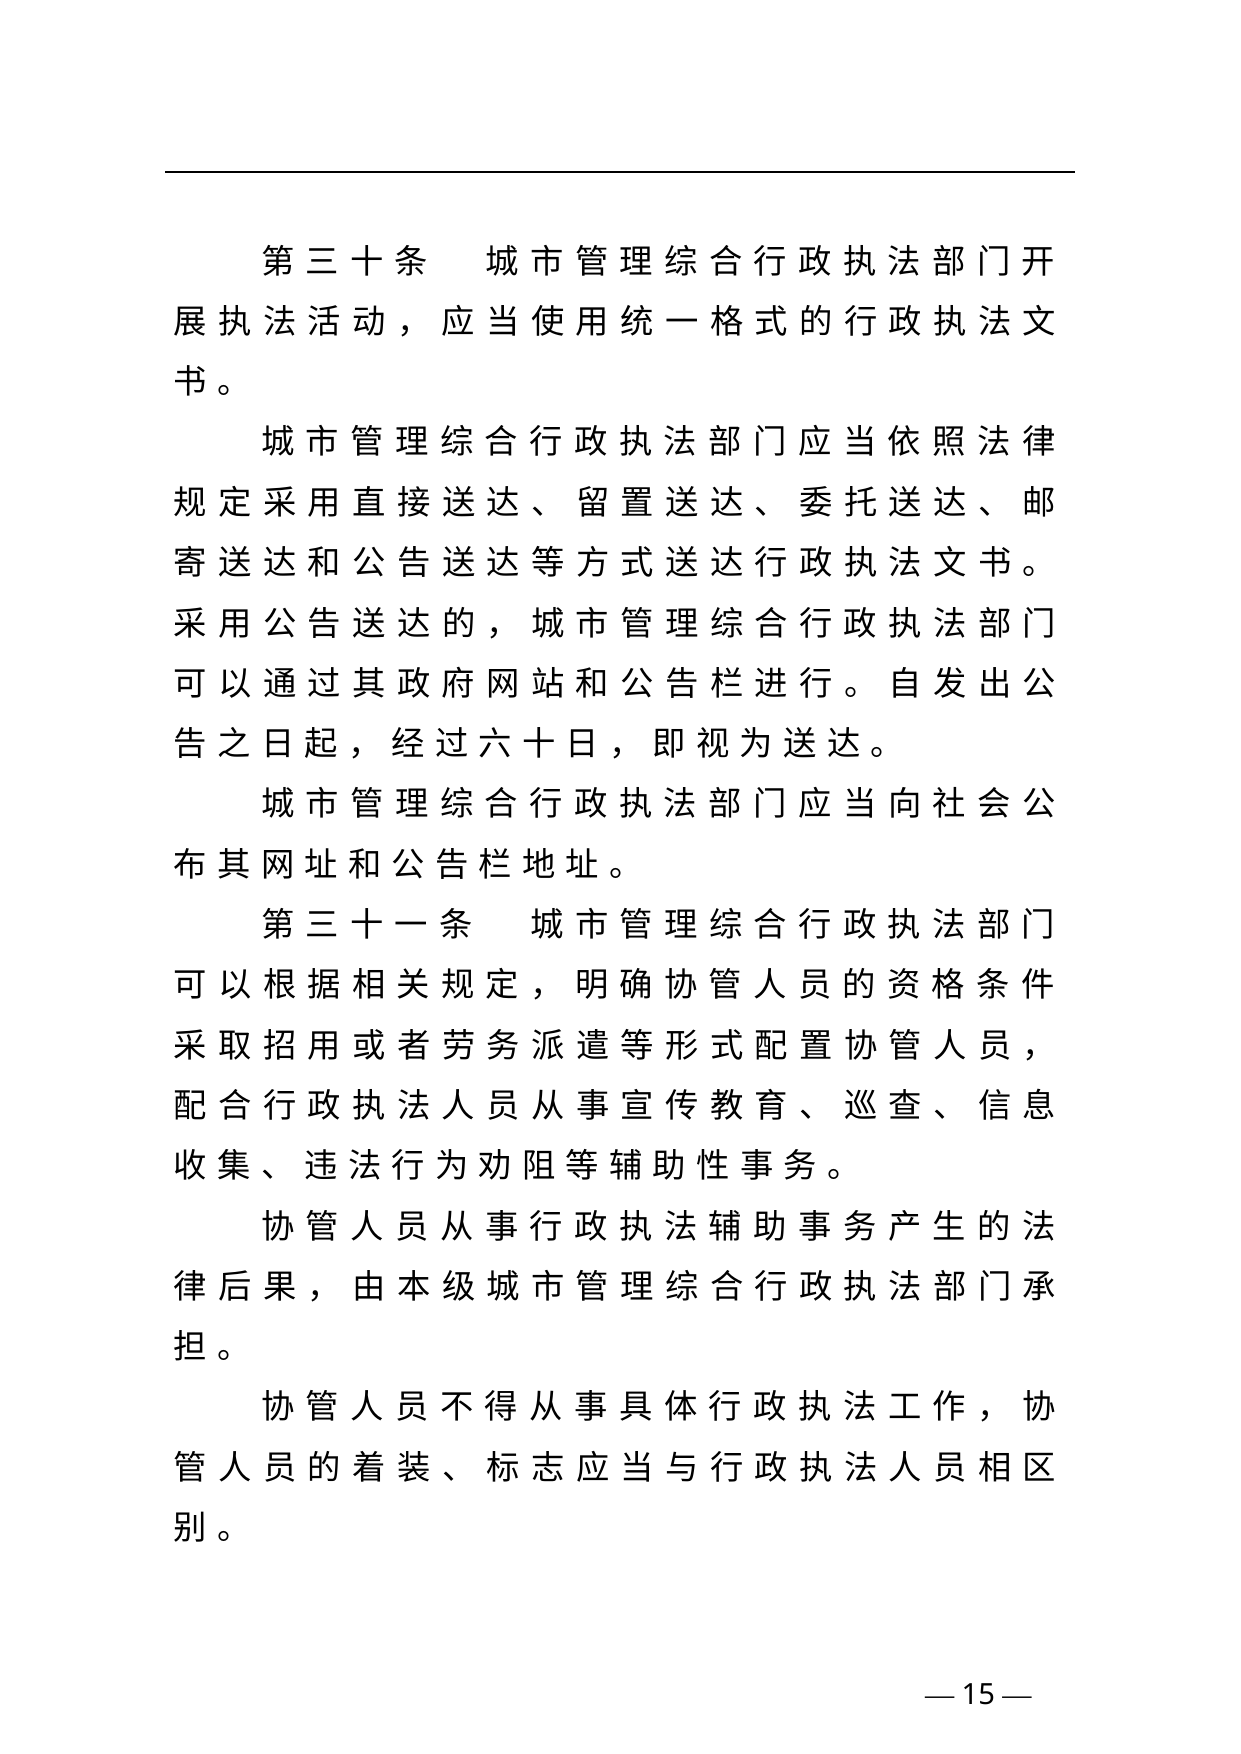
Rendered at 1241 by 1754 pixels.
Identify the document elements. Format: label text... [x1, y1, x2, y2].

text 协管人员从事行政执法辅助事务产生的法律后果，由本级城市管理综合行政执法部门承担。 [174, 1193, 1066, 1374]
text 城市管理综合行政执法部门应当向社会公布其网址和公告栏地址。 [174, 771, 1066, 892]
text 城市管理综合行政执法部门应当依照法律规定采用直接送达、留置送达、委托送达、邮寄送达和公告送达等方式送达行政执法文书。采用公告送达的，城市管理综合行政执法部门可以通过其政府网站和公告栏进行。自发出公告之日起，经过六十日，即视为送达。 [174, 409, 1066, 771]
text 第三十一条 城市管理综合行政执法部门可以根据相关规定，明确协管人员的资格条件，采取招用或者劳务派遣等形式配置协管人员，配合行政执法人员从事宣传教育、巡查、信息收集、违法行为劝阻等辅助性事务。 [174, 892, 1066, 1193]
text 协管人员不得从事具体行政执法工作，协管人员的着装、标志应当与行政执法人员相区别。 [174, 1374, 1066, 1555]
text 第三十条 城市管理综合行政执法部门开展执法活动，应当使用统一格式的行政执法文书。 [174, 228, 1066, 409]
